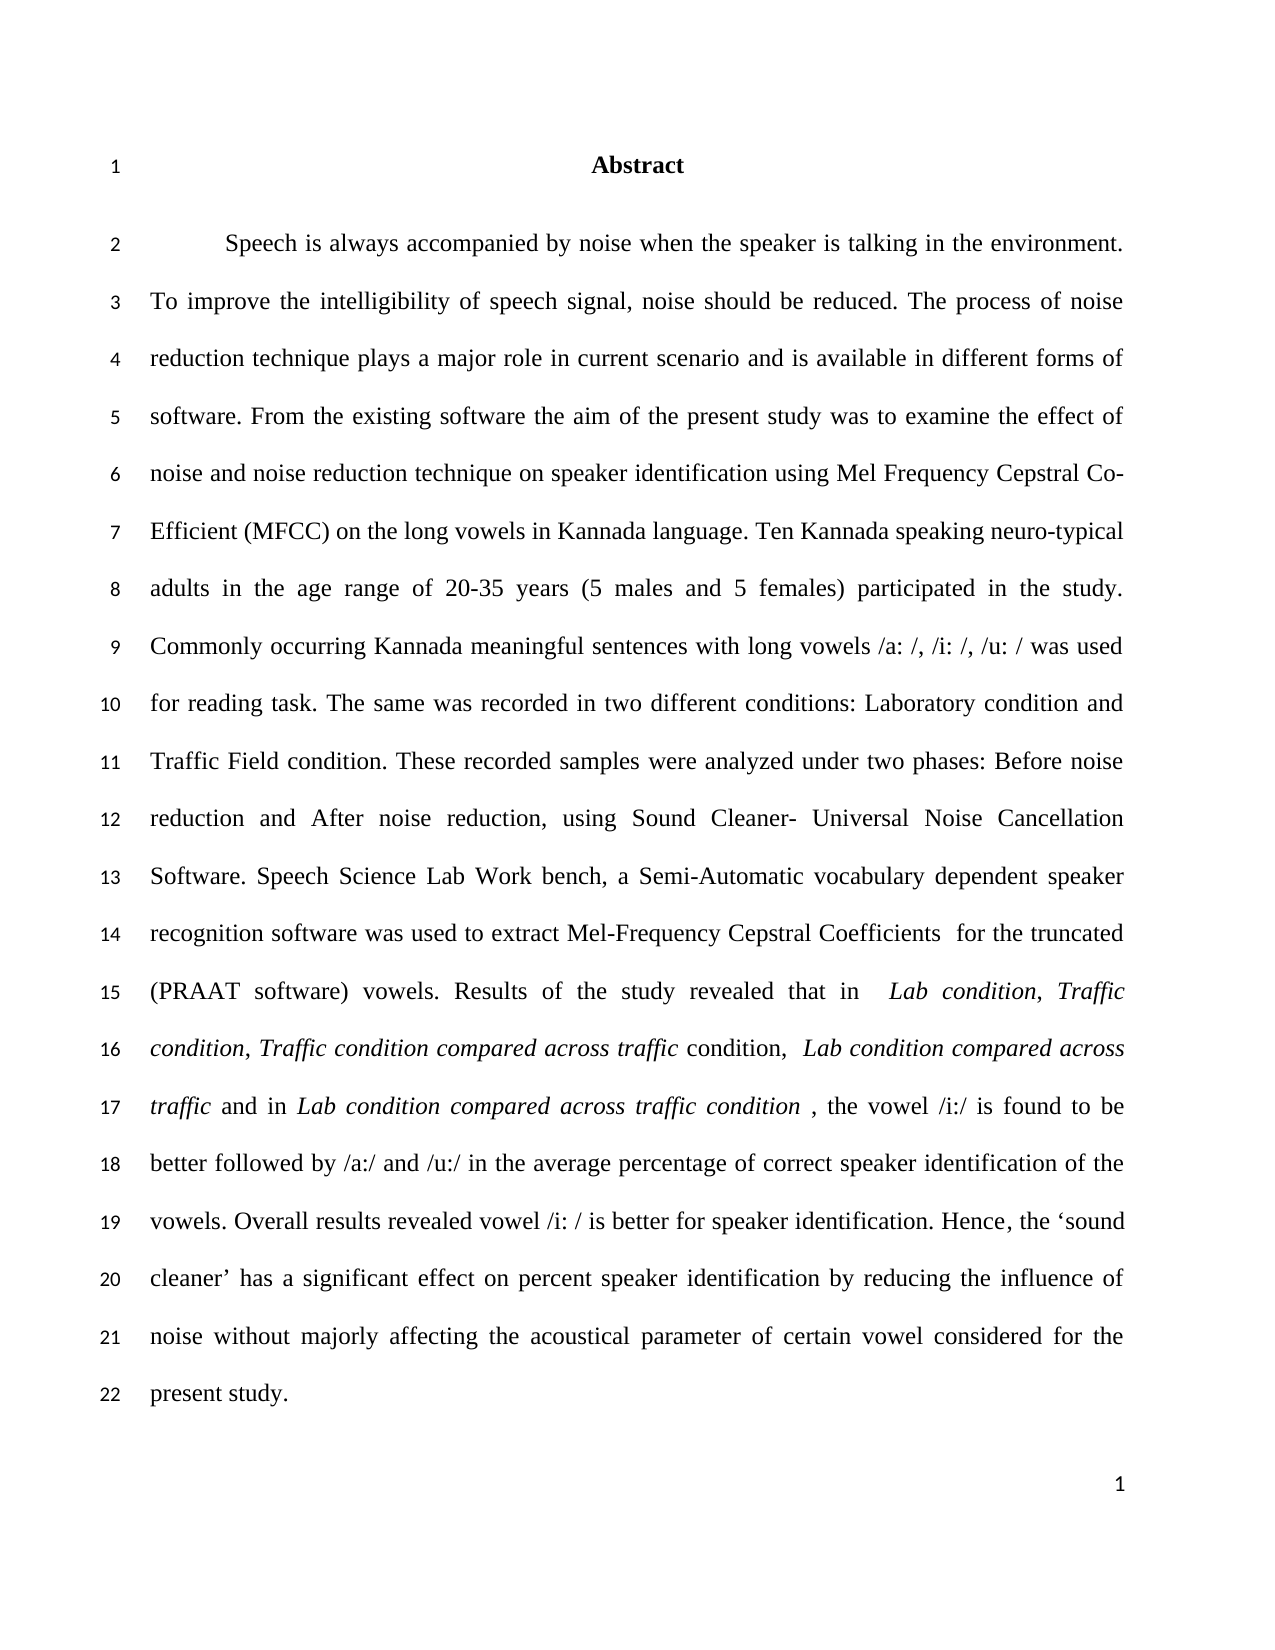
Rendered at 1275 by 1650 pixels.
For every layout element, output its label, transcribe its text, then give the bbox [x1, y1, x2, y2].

text Speech is always accompanied by noise when the speaker is talking in the environment. To improve the intelligibility of speech signal, noise should be reduced. The process of noise reduction technique plays a major role in current scenario and is available in different forms of software. From the existing software the aim of the present study was to examine the effect of noise and noise reduction technique on speaker identification using Mel Frequency Cepstral Co-Efficient (MFCC) on the long vowels in Kannada language. Ten Kannada speaking neuro-typical adults in the age range of 20-35 years (5 males and 5 females) participated in the study. Commonly occurring Kannada meaningful sentences with long vowels /a: /, /i: /, /u: / was used for reading task. The same was recorded in two different conditions: Laboratory condition and Traffic Field condition. These recorded samples were analyzed under two phases: Before noise reduction and After noise reduction, using Sound Cleaner- Universal Noise Cancellation Software. Speech Science Lab Work bench, a Semi-Automatic vocabulary dependent speaker recognition software was used to extract Mel-Frequency Cepstral Coefficients for the truncated (PRAAT software) vowels. Results of the study revealed that in Lab condition, Traffic condition, Traffic condition compared across traffic condition, Lab condition compared across traffic and in Lab condition compared across traffic condition , the vowel /i:/ is found to be better followed by /a:/ and /u:/ in the average percentage of correct speaker identification of the vowels. Overall results revealed vowel /i: / is better for speaker identification. Hence, the ‘sound cleaner’ has a significant effect on percent speaker identification by reducing the influence of noise without majorly affecting the acoustical parameter of certain vowel considered for the present study. [150, 228, 1125, 1407]
text Abstract [150, 150, 1125, 179]
